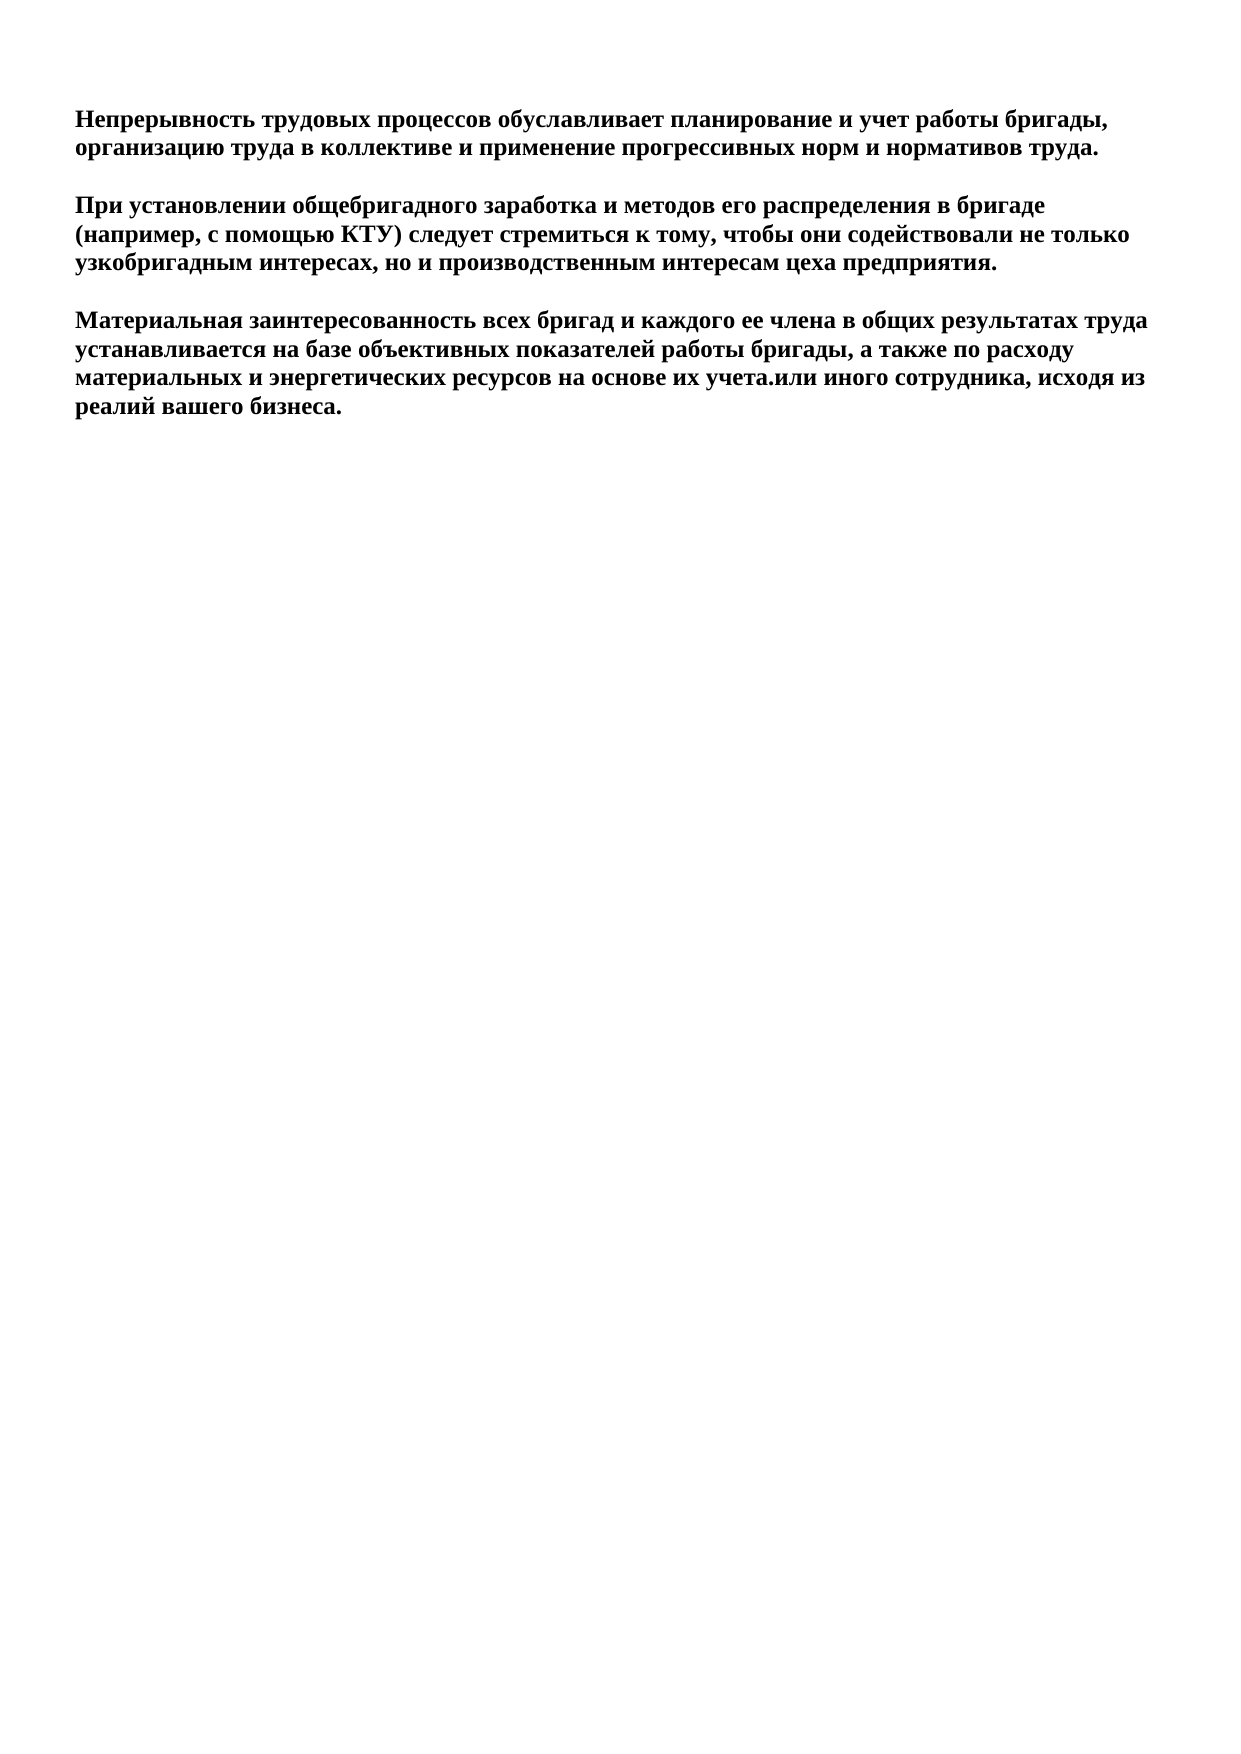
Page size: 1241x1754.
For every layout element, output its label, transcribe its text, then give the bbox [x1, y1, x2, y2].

text При установлении общебригадного заработка и методов его распределения в бригаде (например, с помощью КТУ) следует стремиться к тому, чтобы они содействовали не только узкобригадным интересах, но и производственным интересам цеха предприятия. [75, 190, 1165, 276]
text Непрерывность трудовых процессов обуславливает планирование и учет работы бригады, организацию труда в коллективе и применение прогрессивных норм и нормативов труда. [75, 104, 1165, 161]
text Материальная заинтересованность всех бригад и каждого ее члена в общих результатах труда устанавливается на базе объективных показателей работы бригады, а также по расходу материальных и энергетических ресурсов на основе их учета.или иного сотрудника, исходя из реалий вашего бизнеса. [75, 305, 1165, 420]
